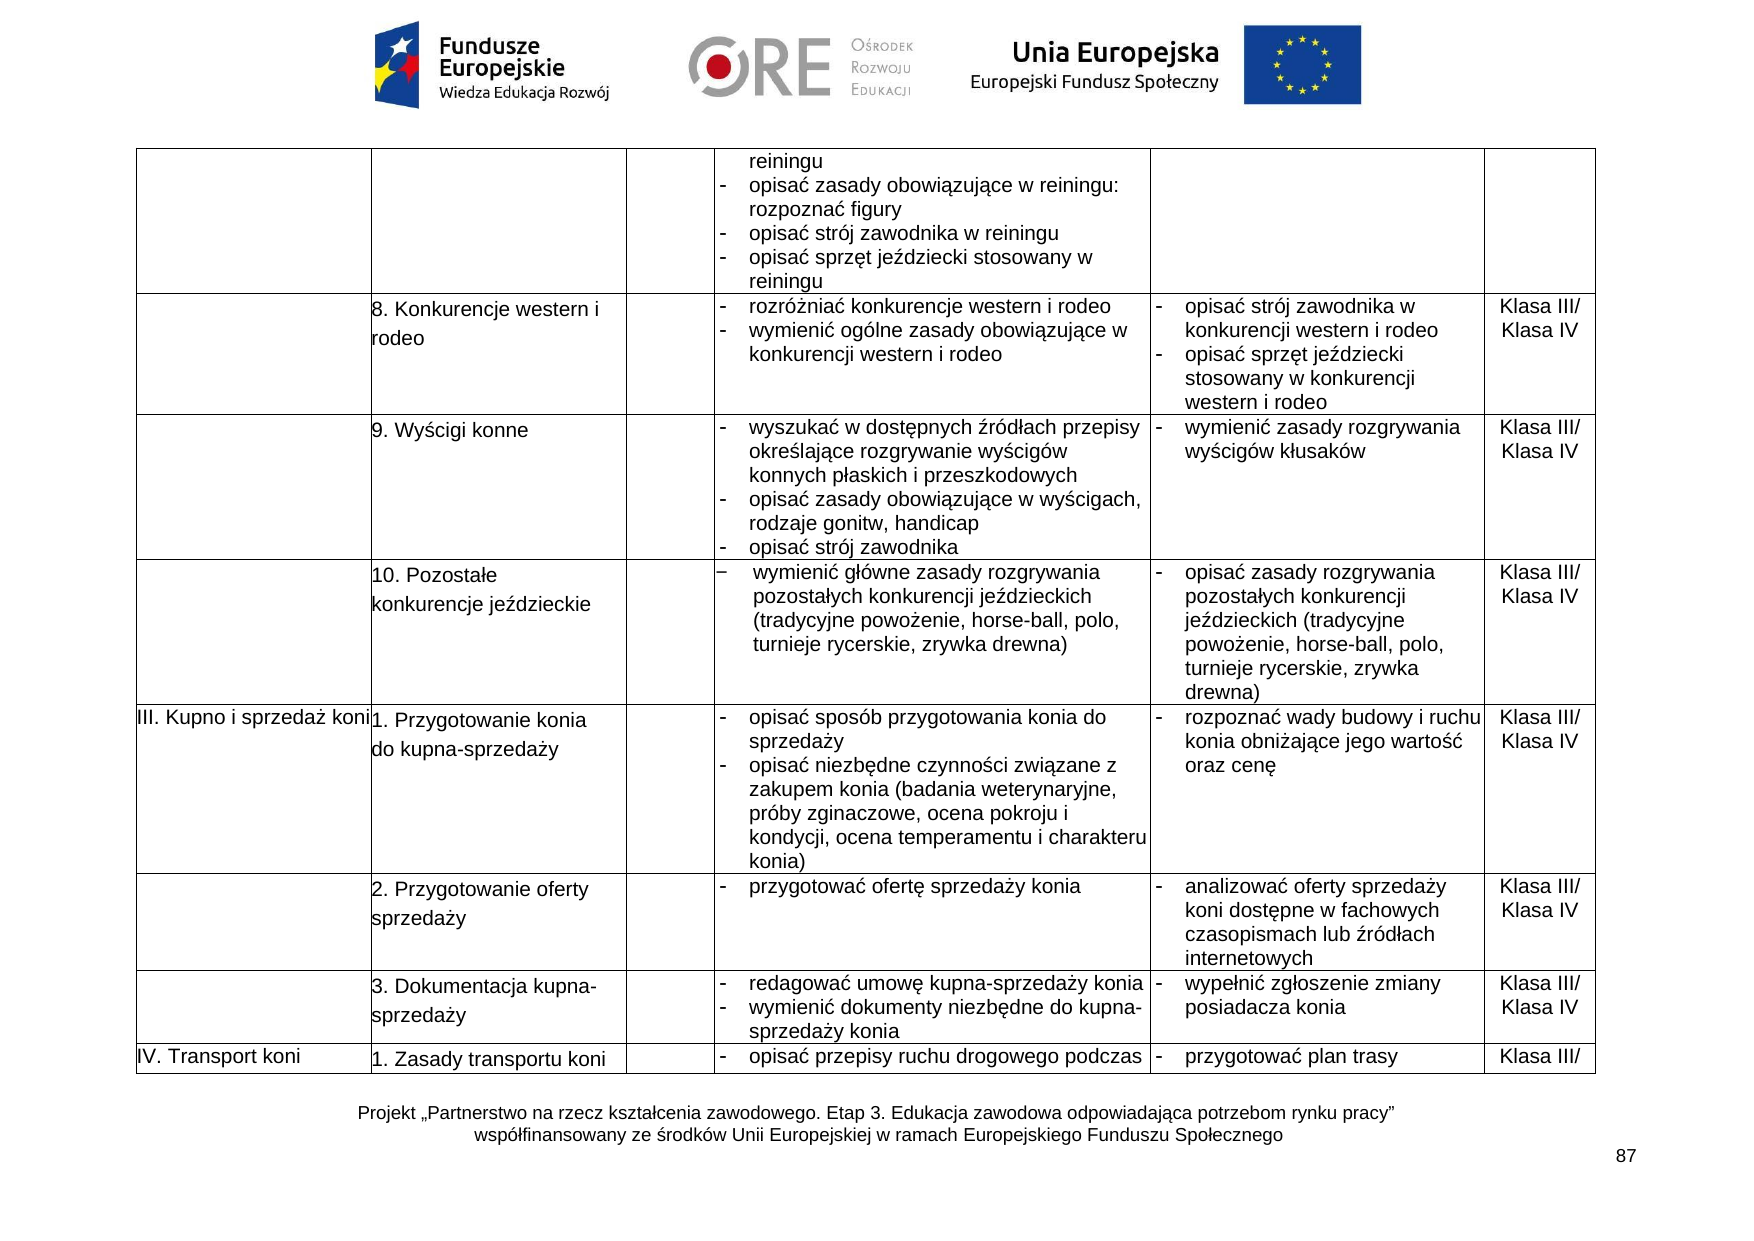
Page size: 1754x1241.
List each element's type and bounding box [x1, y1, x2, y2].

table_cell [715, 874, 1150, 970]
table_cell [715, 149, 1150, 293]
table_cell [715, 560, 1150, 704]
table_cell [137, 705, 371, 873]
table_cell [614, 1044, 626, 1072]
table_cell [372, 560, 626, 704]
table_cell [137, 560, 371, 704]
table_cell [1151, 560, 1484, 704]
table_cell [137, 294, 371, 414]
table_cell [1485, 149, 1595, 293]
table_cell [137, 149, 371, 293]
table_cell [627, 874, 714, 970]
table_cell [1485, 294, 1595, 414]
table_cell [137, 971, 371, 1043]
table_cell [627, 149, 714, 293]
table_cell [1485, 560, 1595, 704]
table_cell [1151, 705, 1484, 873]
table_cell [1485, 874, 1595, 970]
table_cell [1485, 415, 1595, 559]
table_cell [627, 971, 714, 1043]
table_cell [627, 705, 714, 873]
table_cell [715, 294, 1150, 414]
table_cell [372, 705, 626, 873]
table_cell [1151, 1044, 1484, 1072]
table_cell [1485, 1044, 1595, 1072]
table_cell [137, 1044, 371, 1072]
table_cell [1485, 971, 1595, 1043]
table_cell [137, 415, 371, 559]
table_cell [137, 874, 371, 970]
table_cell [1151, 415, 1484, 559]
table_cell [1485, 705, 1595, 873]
picture [353, 0, 1388, 130]
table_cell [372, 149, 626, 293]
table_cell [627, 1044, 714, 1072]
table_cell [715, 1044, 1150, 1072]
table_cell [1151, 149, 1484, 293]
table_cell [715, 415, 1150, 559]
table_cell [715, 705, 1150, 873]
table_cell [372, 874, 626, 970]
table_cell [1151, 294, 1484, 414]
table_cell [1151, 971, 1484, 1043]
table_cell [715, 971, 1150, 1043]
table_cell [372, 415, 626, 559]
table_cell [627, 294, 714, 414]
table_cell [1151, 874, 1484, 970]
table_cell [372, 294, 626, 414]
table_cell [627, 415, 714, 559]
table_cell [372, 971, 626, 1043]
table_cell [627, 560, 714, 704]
